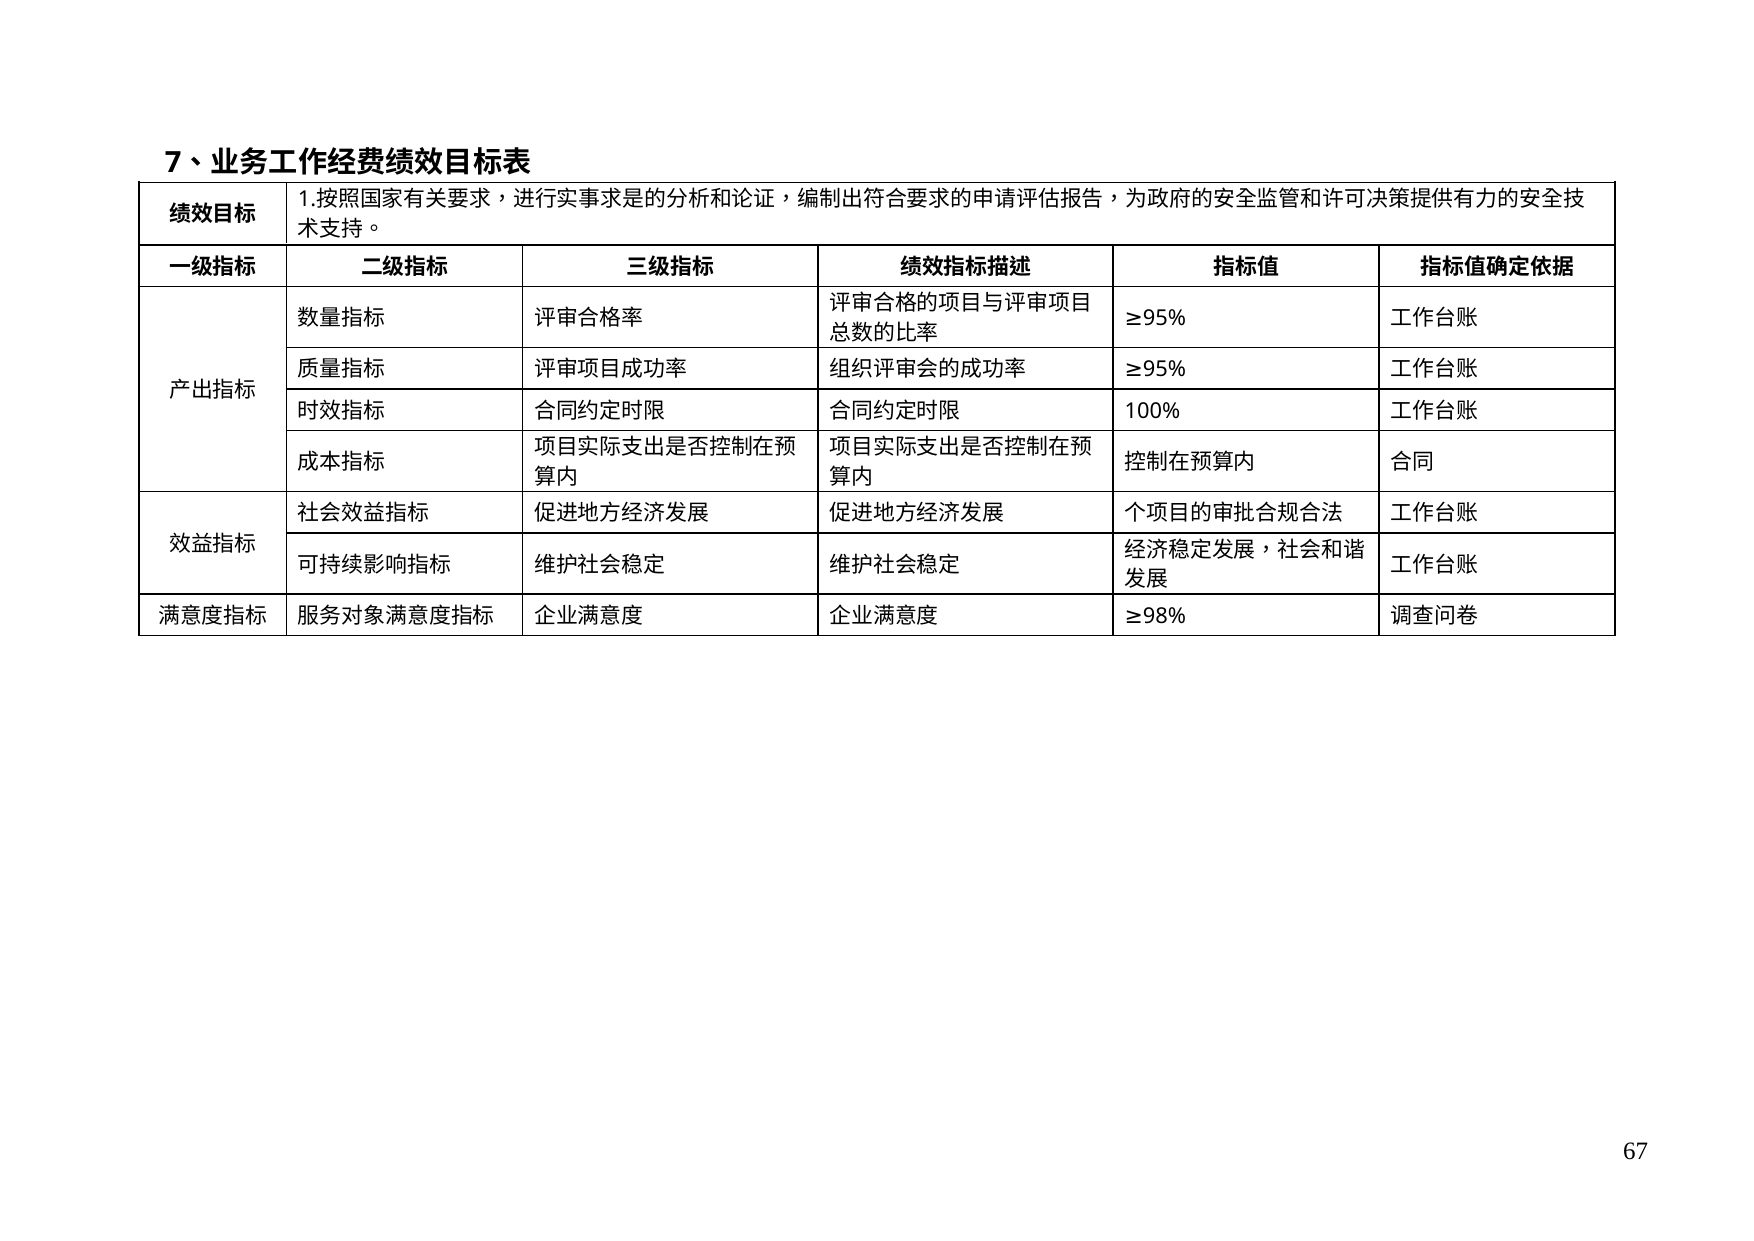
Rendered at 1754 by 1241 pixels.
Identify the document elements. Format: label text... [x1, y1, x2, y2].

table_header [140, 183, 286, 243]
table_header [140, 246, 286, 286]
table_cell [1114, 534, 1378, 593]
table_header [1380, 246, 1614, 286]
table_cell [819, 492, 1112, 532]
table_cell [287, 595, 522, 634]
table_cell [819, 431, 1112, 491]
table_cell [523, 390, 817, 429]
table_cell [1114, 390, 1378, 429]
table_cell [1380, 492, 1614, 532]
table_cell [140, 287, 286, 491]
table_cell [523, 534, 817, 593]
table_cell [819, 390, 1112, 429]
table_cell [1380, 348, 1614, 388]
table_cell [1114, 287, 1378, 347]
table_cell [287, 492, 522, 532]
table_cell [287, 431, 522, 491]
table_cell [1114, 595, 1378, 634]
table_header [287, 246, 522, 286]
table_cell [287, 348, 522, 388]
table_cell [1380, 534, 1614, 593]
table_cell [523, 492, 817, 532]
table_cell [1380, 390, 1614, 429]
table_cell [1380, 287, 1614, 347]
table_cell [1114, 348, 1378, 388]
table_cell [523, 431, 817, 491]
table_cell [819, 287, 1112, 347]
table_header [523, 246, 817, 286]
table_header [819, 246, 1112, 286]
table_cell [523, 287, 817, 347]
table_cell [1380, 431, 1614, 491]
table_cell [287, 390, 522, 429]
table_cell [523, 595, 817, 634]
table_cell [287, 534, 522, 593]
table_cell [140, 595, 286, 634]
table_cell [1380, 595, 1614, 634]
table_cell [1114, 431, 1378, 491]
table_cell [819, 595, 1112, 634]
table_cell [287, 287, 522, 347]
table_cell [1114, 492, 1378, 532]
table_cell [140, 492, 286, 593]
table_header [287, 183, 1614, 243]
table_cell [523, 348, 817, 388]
text 7、业务工作经费绩效目标表 [106, 142, 1648, 181]
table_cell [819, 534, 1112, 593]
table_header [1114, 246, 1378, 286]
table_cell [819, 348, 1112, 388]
